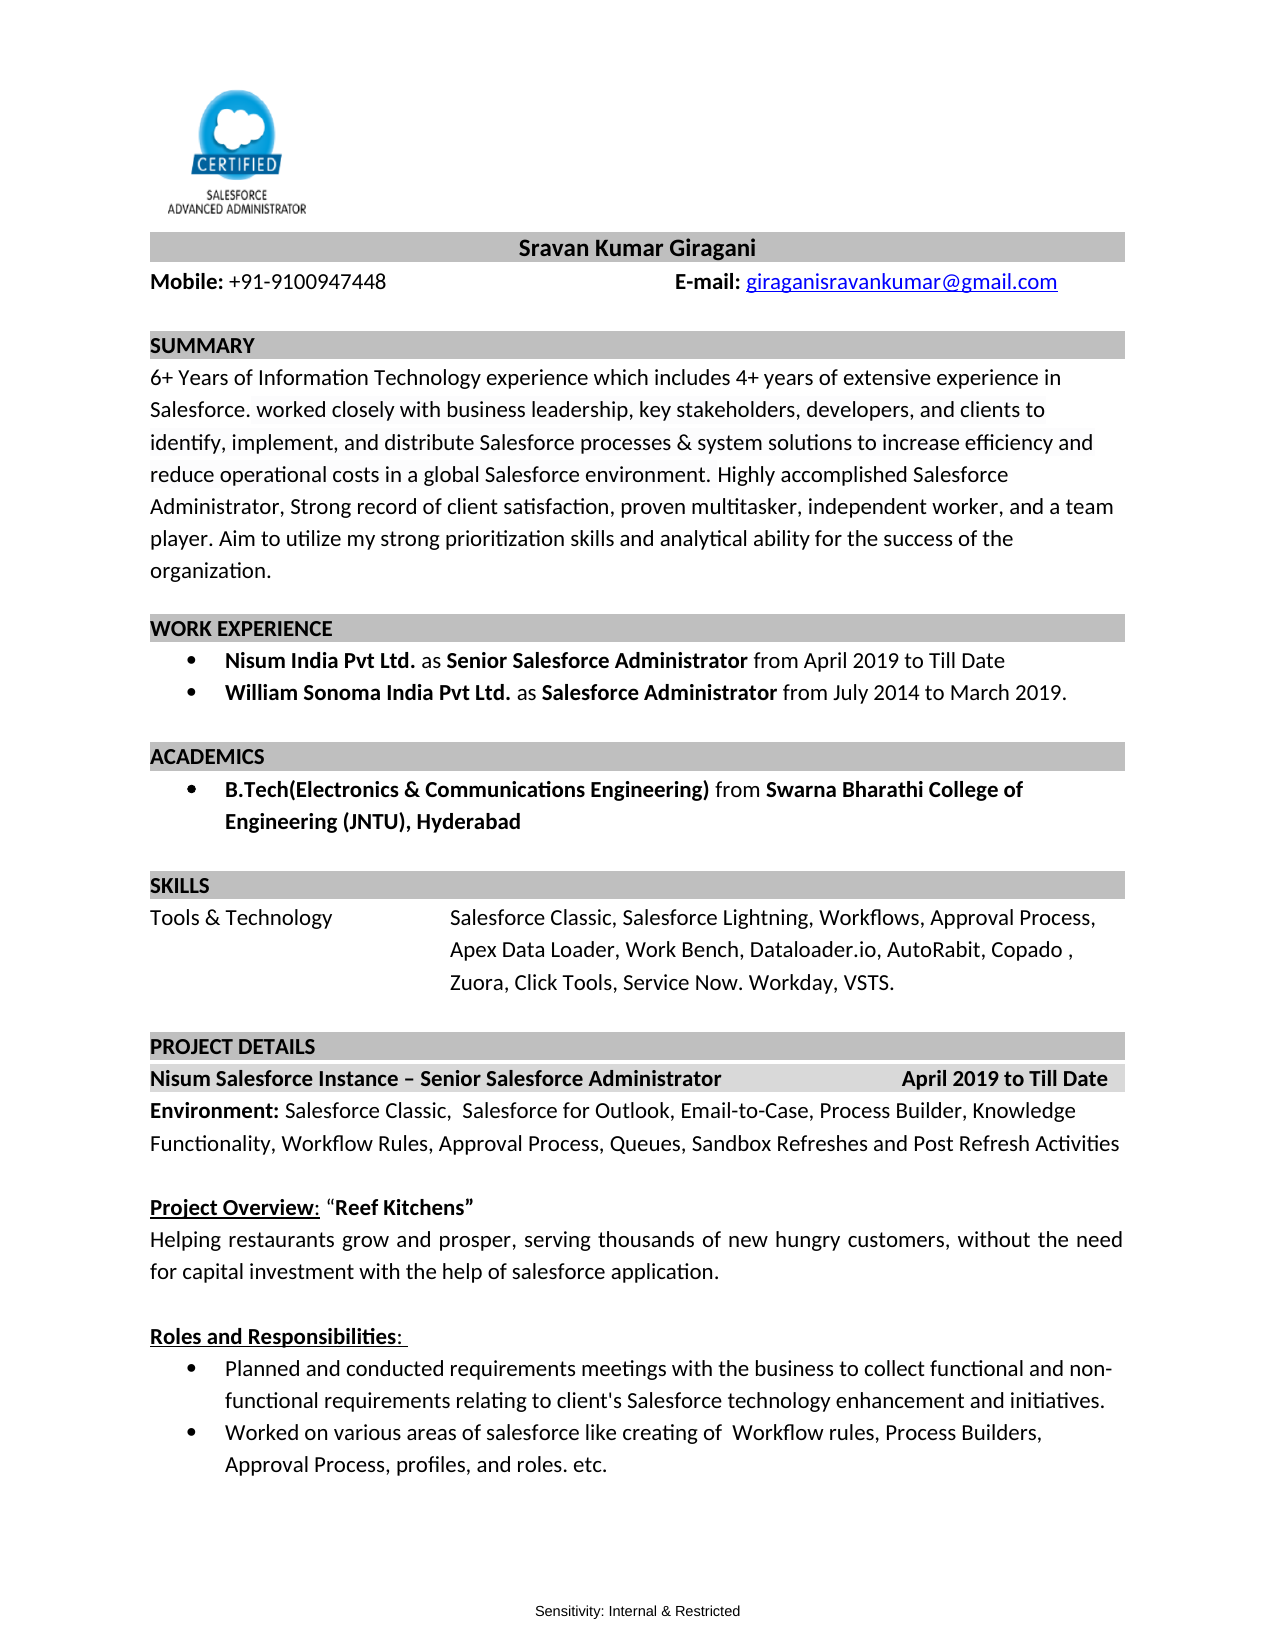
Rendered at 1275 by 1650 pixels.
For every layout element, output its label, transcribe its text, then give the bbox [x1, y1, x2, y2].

text 6+ Years of Information Technology experience which includes 4+ years of extensive experience in Salesforce. worked closely with business leadership, key stakeholders, developers, and clients to identify, implement, and distribute Salesforce processes & system solutions to increase efficiency and reduce operational costs in a global Salesforce environment. Highly accomplished Salesforce Administrator, Strong record of client satisfaction, proven multitasker, independent worker, and a team player. Aim to utilize my strong prioritization skills and analytical ability for the success of the organization. [150, 363, 1125, 584]
list William Sonoma India Pvt Ltd. as Salesforce Administrator from July 2014 to March 2019. [187, 678, 1125, 706]
list Nisum India Pvt Ltd. as Senior Salesforce Administrator from April 2019 to Till Date [187, 646, 1125, 674]
text Nisum Salesforce Instance – Senior Salesforce Administrator April 2019 to Till Date [150, 1064, 1125, 1092]
text PROJECT DETAILS [150, 1032, 1125, 1060]
text Environment: Salesforce Classic, Salesforce for Outlook, Email-to-Case, Process Builder, Knowledge Functionality, Workflow Rules, Approval Process, Queues, Sandbox Refreshes and Post Refresh Activities [150, 1097, 1125, 1157]
picture [150, 75, 324, 232]
text Helping restaurants grow and prosper, serving thousands of new hungry customers, without the need for capital investment with the help of salesforce application. [150, 1253, 1125, 1286]
subtitle SKILLS [150, 871, 1125, 899]
text ACADEMICS [150, 742, 1125, 771]
text Sravan Kumar Giragani [150, 232, 1125, 262]
list Planned and conducted requirements meetings with the business to collect functional and non-functional requirements relating to client's Salesforce technology enhancement and initiatives. [187, 1354, 1125, 1414]
list B.Tech(Electronics & Communications Engineering) from Swarna Bharathi College of Engineering (JNTU), Hyderabad [187, 775, 1125, 835]
text Tools & Technology Salesforce Classic, Salesforce Lightning, Workflows, Approval Process, Apex Data Loader, Work Bench, Dataloader.io, AutoRabit, Copado , Zuora, Click Tools, Service Now. Workday, VSTS. [150, 903, 1125, 996]
text SUMMARY [150, 331, 1125, 359]
text Mobile: +91-9100947448 E-mail: giraganisravankumar@gmail.com [150, 267, 1125, 295]
text Project Overview: “Reef Kitchens” [150, 1193, 1125, 1221]
text WORK EXPERIENCE [150, 614, 1125, 642]
text Roles and Responsibilities: [150, 1322, 1125, 1350]
list Worked on various areas of salesforce like creating of Workflow rules, Process Builders, Approval Process, profiles, and roles. etc. [187, 1418, 1125, 1479]
